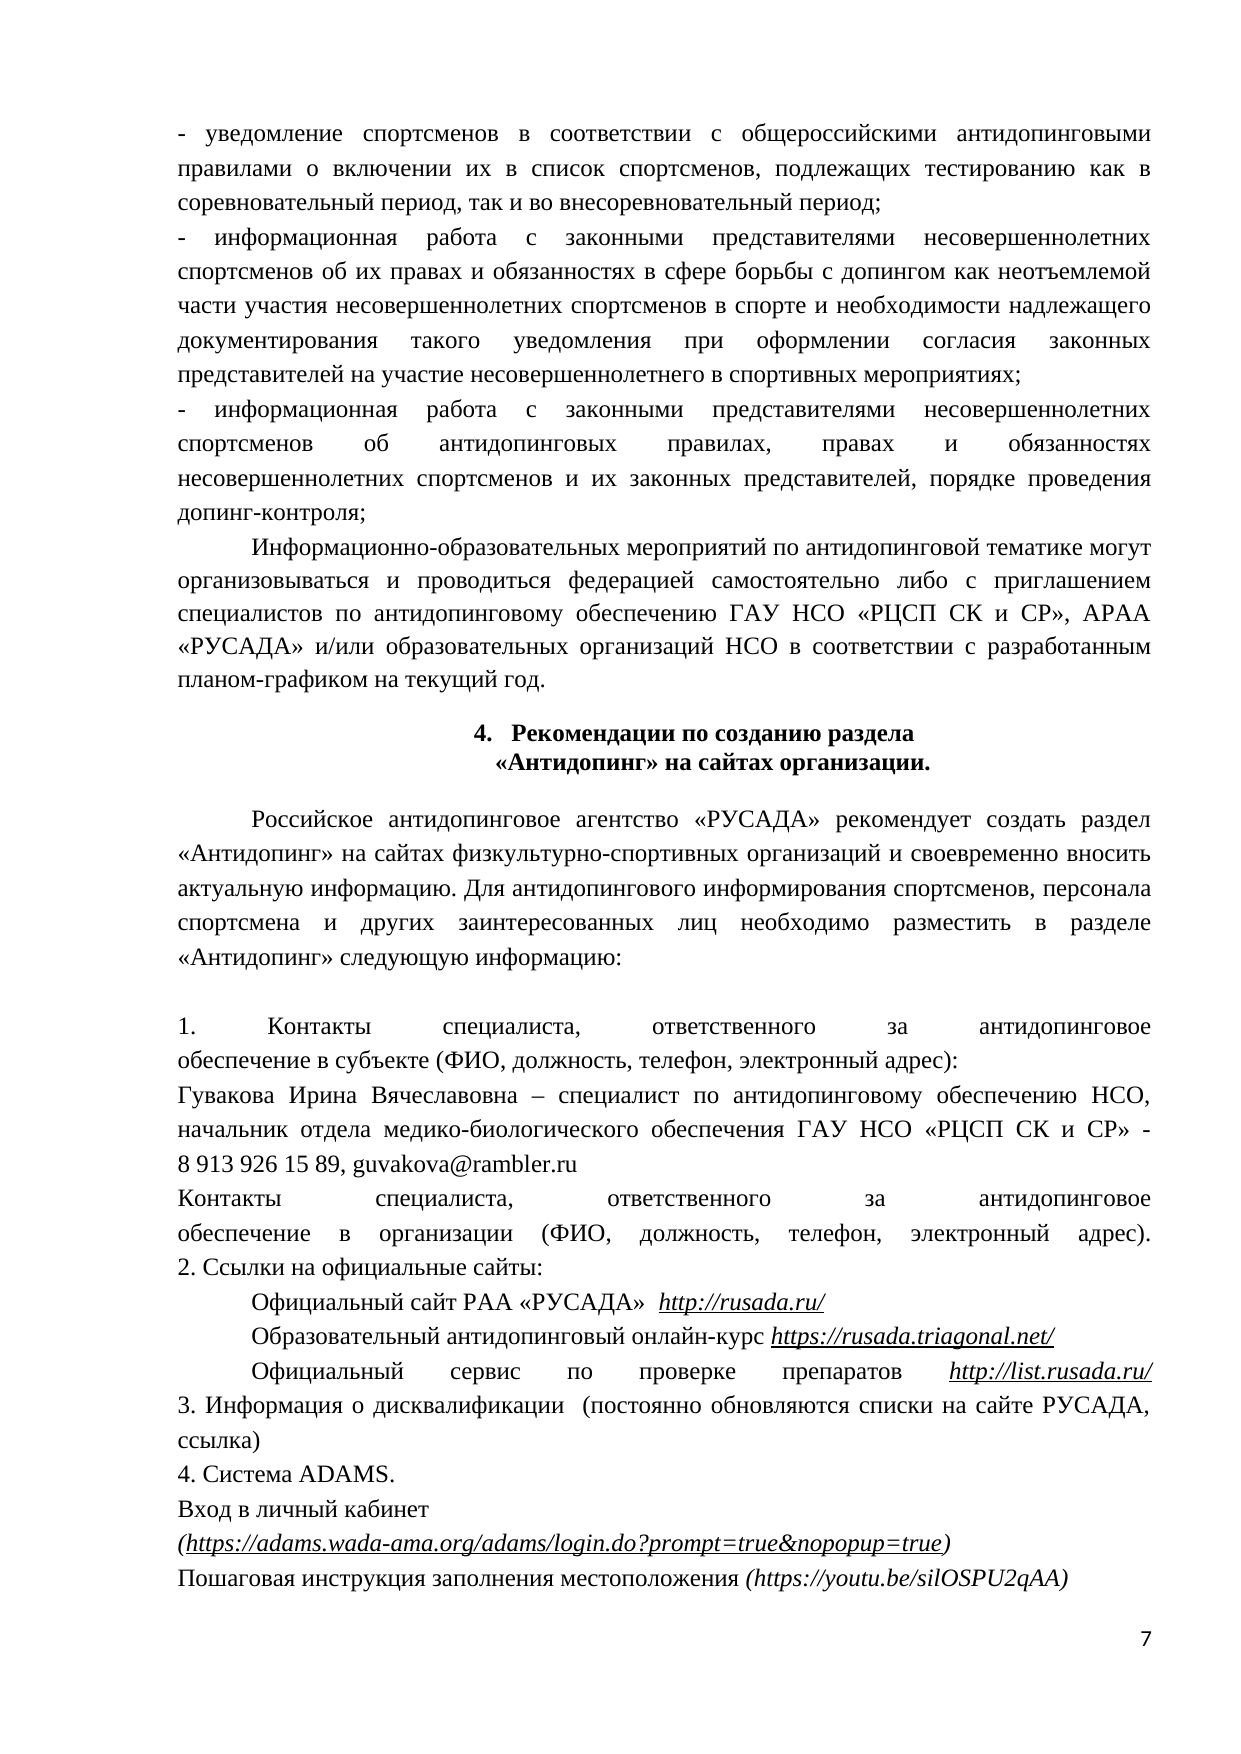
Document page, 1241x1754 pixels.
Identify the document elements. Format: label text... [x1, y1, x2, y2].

text - информационная работа с законными представителями несовершеннолетних спортсменов об антидопинговых правилах, правах и обязанностях несовершеннолетних спортсменов и их законных представителей, порядке проведения допинг-контроля; [177, 394, 1152, 526]
text 4. Система ADAMS. [177, 1459, 1152, 1488]
text (https://adams.wada-ama.org/adams/login.do?prompt=true&nopopup=true) [177, 1528, 1152, 1557]
text - уведомление спортсменов в соответствии с общероссийскими антидопинговыми правилами о включении их в список спортсменов, подлежащих тестированию как в соревновательный период, так и во внесоревновательный период; [177, 118, 1152, 216]
text Официальный сайт РАА «РУСАДА» http://rusada.ru/ [177, 1287, 1152, 1316]
list Рекомендации по созданию раздела «Антидопинг» на сайтах организации. [236, 718, 1152, 775]
text Контакты специалиста, ответственного за антидопинговое обеспечение в организации (ФИО, должность, телефон, электронный адрес). 2. Ссылки на официальные сайты: [177, 1183, 1152, 1281]
text Официальный сервис по проверке препаратов http://list.rusada.ru/ 3. Информация о дисквалификации (постоянно обновляются списки на сайте РУСАДА, ссылка) [177, 1356, 1152, 1453]
text Информационно-образовательных мероприятий по антидопинговой тематике могут организовываться и проводиться федерацией самостоятельно либо с приглашением специалистов по антидопинговому обеспечению ГАУ НСО «РЦСП СК и СР», АРАА «РУСАДА» и/или образовательных организаций НСО в соответствии с разработанным планом-графиком на текущий год. [177, 532, 1152, 693]
text - информационная работа с законными представителями несовершеннолетних спортсменов об их правах и обязанностях в сфере борьбы с допингом как неотъемлемой части участия несовершеннолетних спортсменов в спорте и необходимости надлежащего документирования такого уведомления при оформлении согласия законных представителей на участие несовершеннолетнего в спортивных мероприятиях; [177, 222, 1152, 388]
text Образовательный антидопинговый онлайн-курс https://rusada.triagonal.net/ [177, 1321, 1152, 1350]
text 1. Контакты специалиста, ответственного за антидопинговое обеспечение в субъекте (ФИО, должность, телефон, электронный адрес): [177, 976, 1152, 1074]
text Российское антидопинговое агентство «РУСАДА» рекомендует создать раздел «Антидопинг» на сайтах физкультурно-спортивных организаций и своевременно вносить актуальную информацию. Для антидопингового информирования спортсменов, персонала спортсмена и других заинтересованных лиц необходимо разместить в разделе «Антидопинг» следующую информацию: [177, 804, 1152, 971]
text Пошаговая инструкция заполнения местоположения (https://youtu.be/silOSPU2qAA) [177, 1563, 1152, 1591]
text Гувакова Ирина Вячеславовна – специалист по антидопинговому обеспечению НСО, начальник отдела медико-биологического обеспечения ГАУ НСО «РЦСП СК и СР» - 8 913 926 15 89, guvakova@rambler.ru [177, 1080, 1152, 1178]
text Вход в личный кабинет [177, 1494, 1152, 1522]
